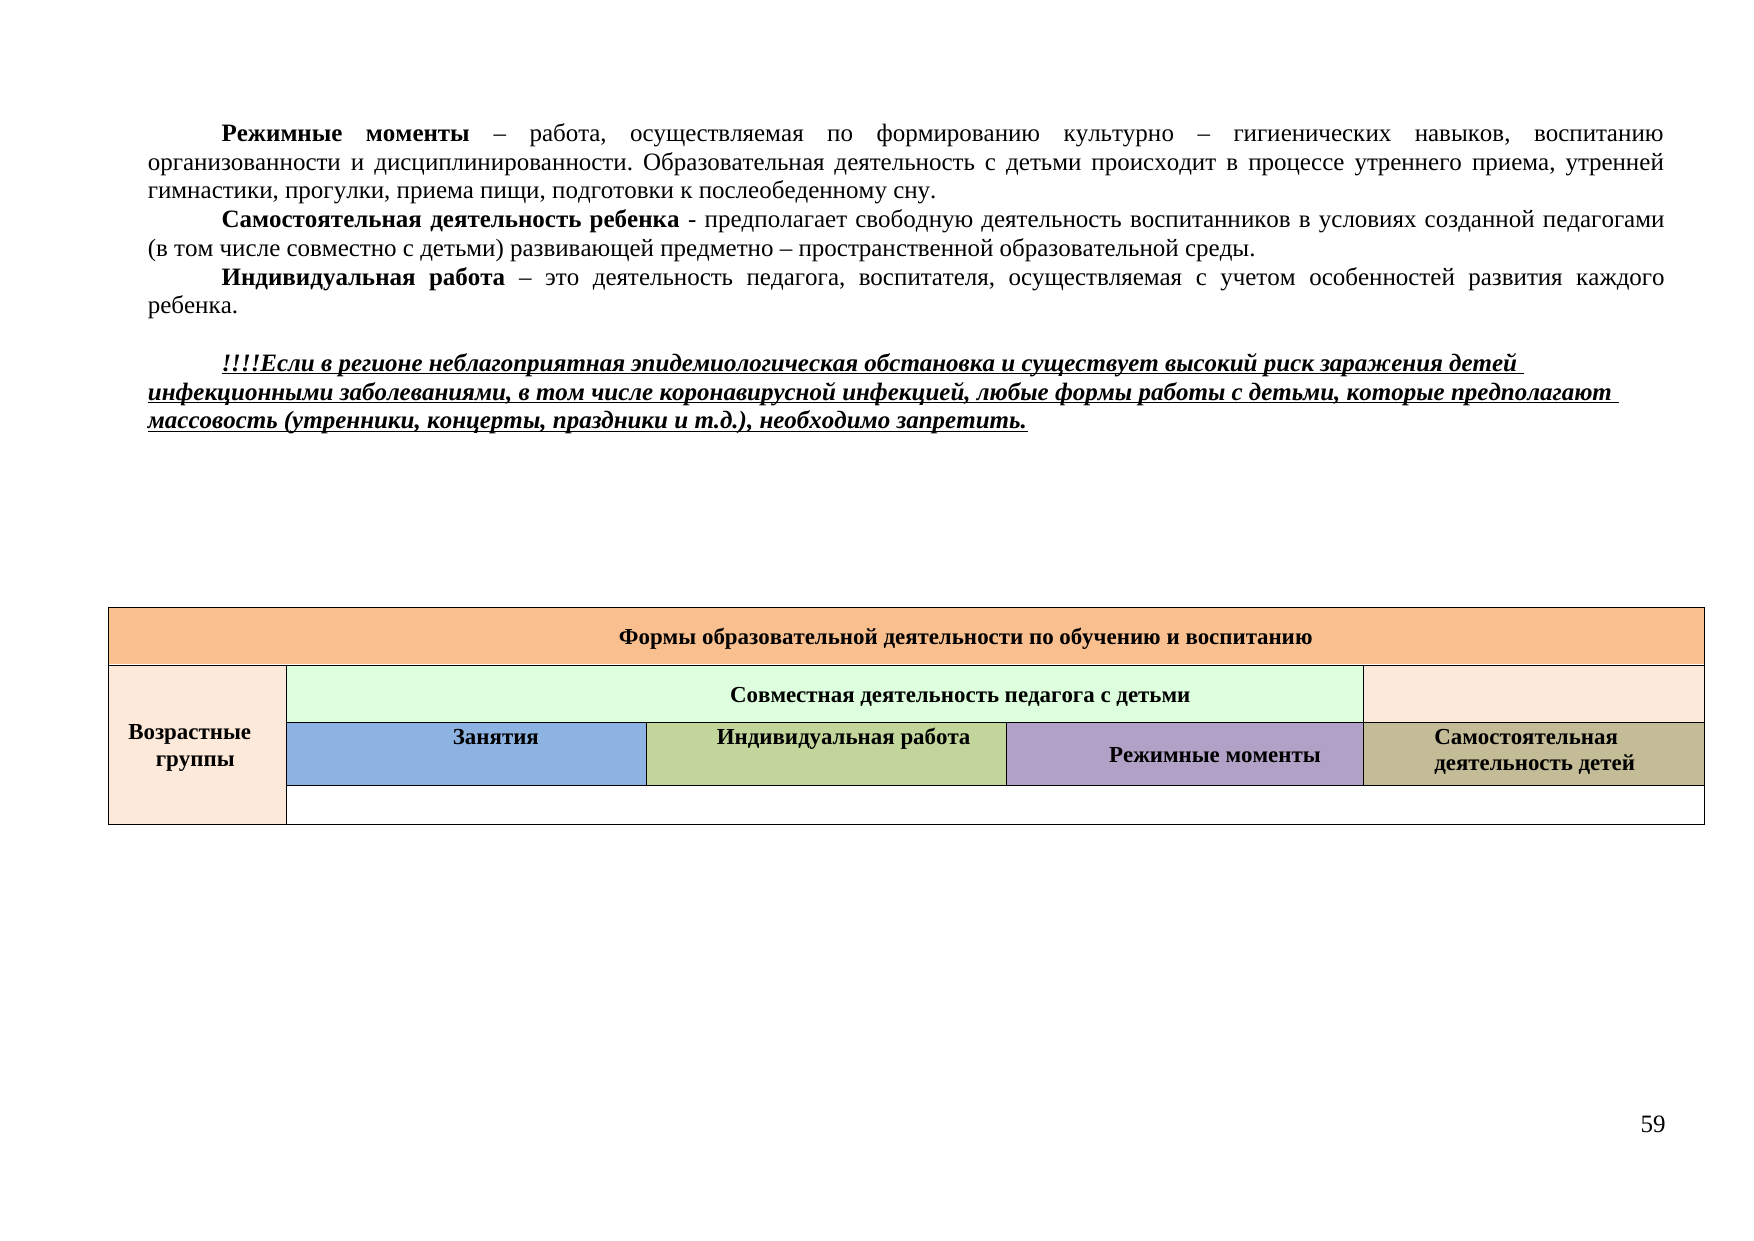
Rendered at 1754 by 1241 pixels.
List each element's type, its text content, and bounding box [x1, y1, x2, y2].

text Самостоятельная деятельность ребенка - предполагает свободную деятельность воспитанников в условиях созданной педагогами (в том числе совместно с детьми) развивающей предметно – пространственной образовательной среды. [148, 204, 1665, 262]
text Режимные моменты – работа, осуществляемая по формированию культурно – гигиенических навыков, воспитанию организованности и дисциплинированности. Образовательная деятельность с детьми происходит в процессе утреннего приема, утренней гимнастики, прогулки, приема пищи, подготовки к послеобеденному сну. [148, 118, 1665, 204]
table_cell Режимные моменты [1007, 723, 1363, 785]
table_cell Индивидуальная работа [647, 723, 1006, 785]
text Индивидуальная работа – это деятельность педагога, воспитателя, осуществляемая с учетом особенностей развития каждого ребенка. [148, 262, 1665, 319]
table_cell Самостоятельная деятельность детей [1364, 723, 1704, 785]
table_cell Возрастные группы [109, 666, 286, 824]
table_cell [1364, 666, 1704, 722]
text !!!!Если в регионе неблагоприятная эпидемиологическая обстановка и существует высокий риск заражения детей инфекционными заболеваниями, в том числе коронавирусной инфекцией, любые формы работы с детьми, которые предполагают массовость (утренники, концерты, праздники и т.д.), необходимо запретить. [148, 348, 1665, 434]
table_cell [287, 786, 1704, 824]
table_cell Совместная деятельность педагога с детьми [287, 666, 1363, 722]
table_cell Занятия [287, 723, 646, 785]
table_header Формы образовательной деятельности по обучению и воспитанию [109, 608, 1704, 664]
